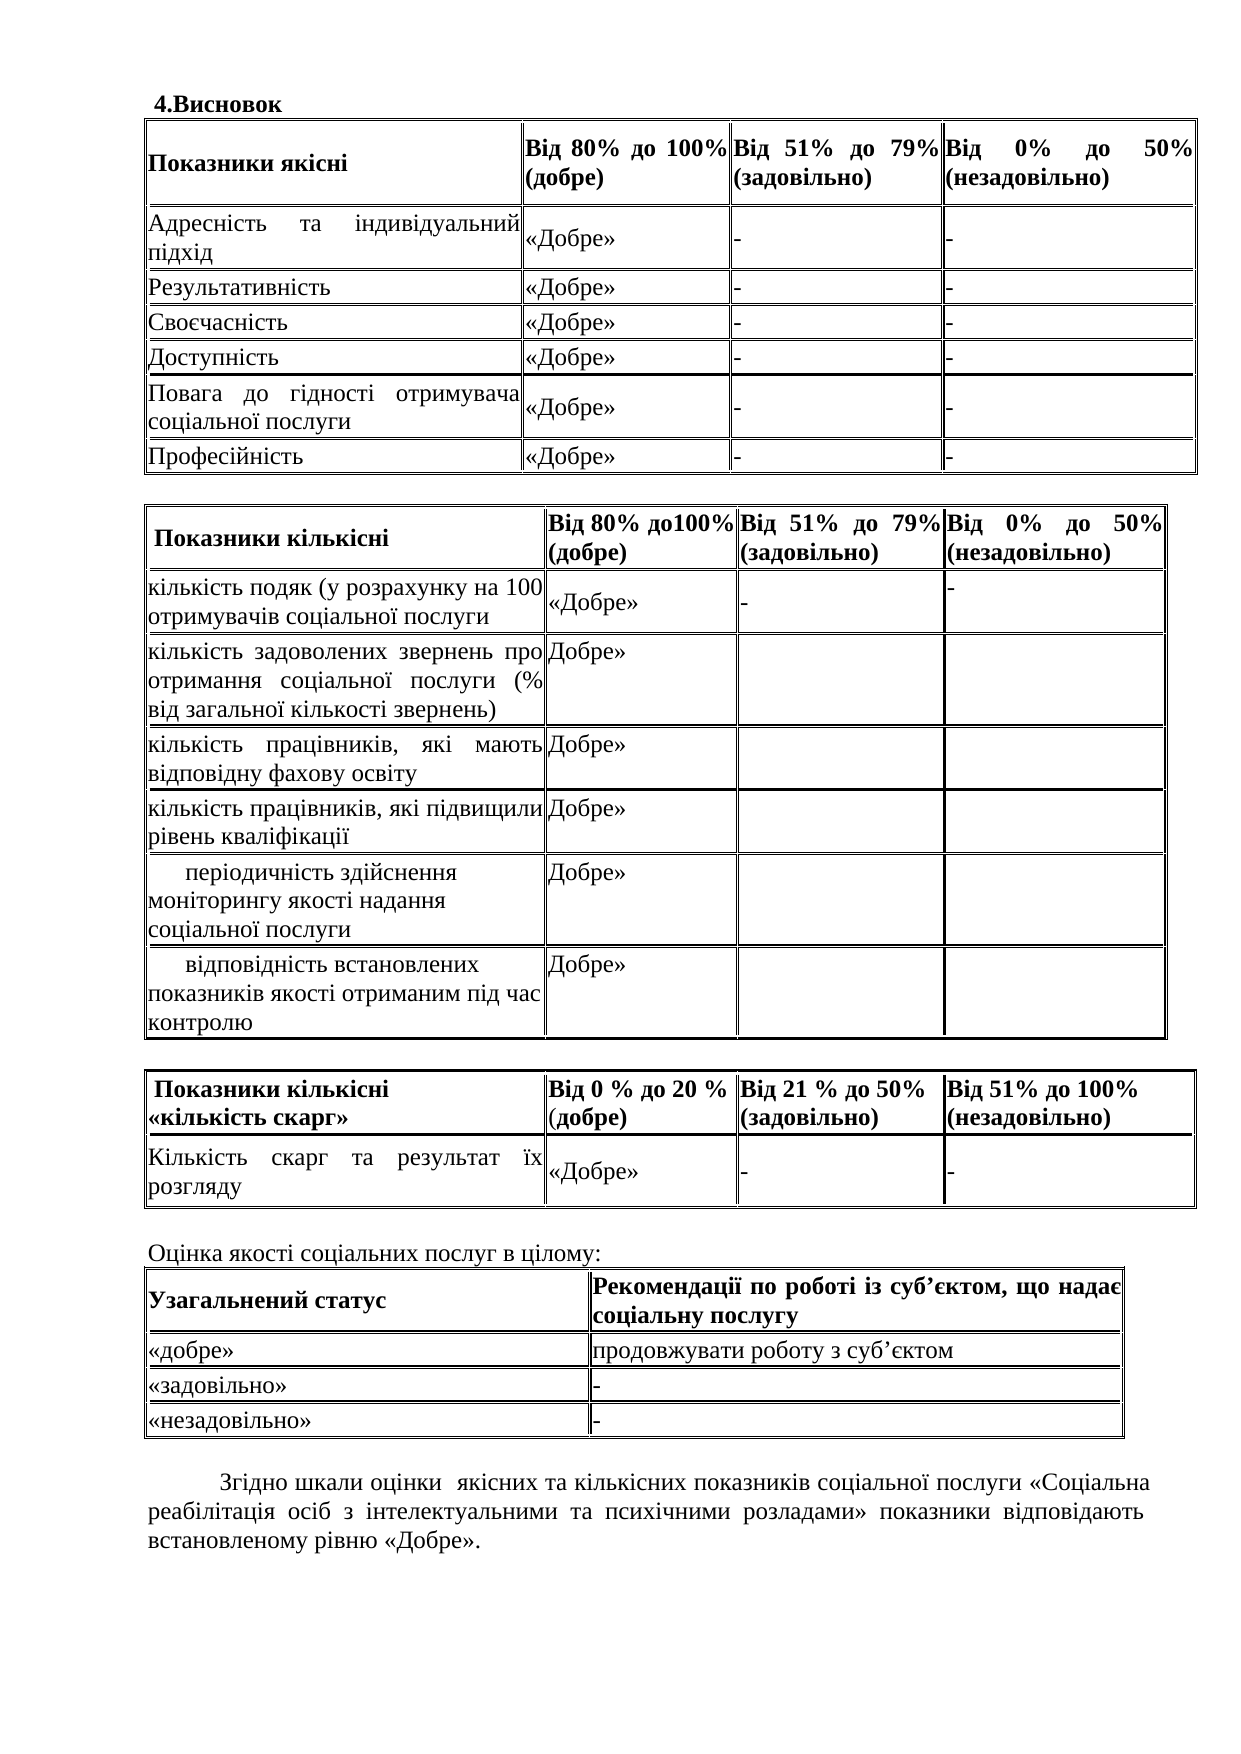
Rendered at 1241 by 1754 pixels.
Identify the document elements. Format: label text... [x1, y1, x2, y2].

table_header Показники якісні [147, 121, 522, 204]
table_cell «добре» [147, 1330, 588, 1365]
table_cell - [732, 341, 941, 373]
table_cell «Добре» [524, 306, 729, 338]
table_cell [946, 631, 1165, 724]
table_header Від 80% до 100% (добре) [523, 121, 731, 204]
table_cell - [945, 373, 1196, 437]
table_cell «Добре» [546, 1136, 738, 1206]
table_cell [739, 728, 943, 788]
table_cell - [944, 568, 1166, 631]
table_cell [944, 944, 1165, 1037]
table_cell - [732, 271, 941, 303]
table_cell - [732, 376, 941, 437]
table_cell - [943, 338, 1196, 373]
table_header Від 80% до100% (добре) [546, 507, 737, 568]
table_header Узагальнений статус [147, 1268, 590, 1330]
table_cell - [738, 1136, 944, 1206]
text 4.Висновок [148, 89, 1152, 117]
table_cell Результативність [147, 268, 521, 303]
table_cell - [943, 437, 1196, 472]
table_cell [946, 788, 1166, 852]
table_cell Доступність [145, 338, 522, 373]
table_header Від 0% до 50% (незадовільно) [944, 507, 1164, 568]
table_header Рекомендації по роботі із суб’єктом, що надає соціальну послугу [590, 1270, 1122, 1330]
table_cell Професійність [145, 437, 522, 472]
table_cell Добре» [547, 635, 736, 724]
table_header Від 0 % до 20 % (добре) [546, 1072, 738, 1133]
table_header Від 51% до 100% (незадовільно) [944, 1072, 1194, 1133]
table_cell «задовільно» [147, 1365, 588, 1400]
table_cell «Добре» [547, 571, 736, 631]
table_header Показники кількісні [147, 507, 546, 568]
text Згідно шкали оцінки якісних та кількісних показників соціальної послуги «Соціальна реабілітація осіб з інтелектуальними та психічними розладами» показники відповідають встановленому рівню «Добре». [148, 1467, 1152, 1554]
table_cell «Добре» [523, 440, 731, 472]
table_header Показники кількісні «кількість скарг» [147, 1072, 546, 1133]
table_cell [739, 635, 943, 724]
table_cell [946, 724, 1165, 788]
table_header Від 51% до 79% (задовільно) [738, 507, 944, 568]
table_cell - [739, 571, 943, 631]
table_cell «Добре» [524, 341, 729, 373]
text Оцінка якості соціальних послуг в цілому: [148, 1238, 1152, 1266]
table_cell - [943, 303, 1196, 338]
table_cell Своєчасність [145, 303, 522, 338]
table_header Від 0% до 50%(незадовільно) [943, 121, 1195, 204]
table_cell - [592, 1365, 1122, 1400]
table_cell - [590, 1400, 1122, 1436]
table_cell Добре» [547, 728, 736, 788]
table_cell «Добре» [524, 207, 729, 267]
table_cell [944, 852, 1166, 944]
table_cell Повага до гідності отримувача соціальної послуги [145, 373, 521, 437]
table_cell - [944, 1133, 1195, 1206]
table_cell - [943, 204, 1196, 267]
table_cell продовжувати роботу з суб’єктом [592, 1330, 1122, 1365]
table_cell «Добре» [524, 376, 729, 437]
table_cell - [945, 268, 1195, 303]
table_cell Добре» [546, 948, 737, 1037]
table_cell [738, 948, 944, 1037]
table_header Від 21 % до 50% (задовільно) [738, 1072, 944, 1133]
table_cell [739, 791, 943, 852]
table_cell Добре» [547, 855, 736, 944]
table_cell Добре» [547, 791, 736, 852]
table_cell - [732, 306, 941, 338]
table_cell [739, 855, 943, 944]
table_header Від 51% до 79% (задовільно) [731, 119, 943, 204]
table_cell «незадовільно» [147, 1400, 590, 1436]
table_cell Адресність та індивідуальний підхід [145, 204, 522, 267]
table_cell - [731, 437, 943, 472]
table_cell - [732, 207, 941, 267]
table_cell Кількість скарг та результат їх розгляду [145, 1133, 546, 1206]
table_cell «Добре» [524, 271, 729, 303]
